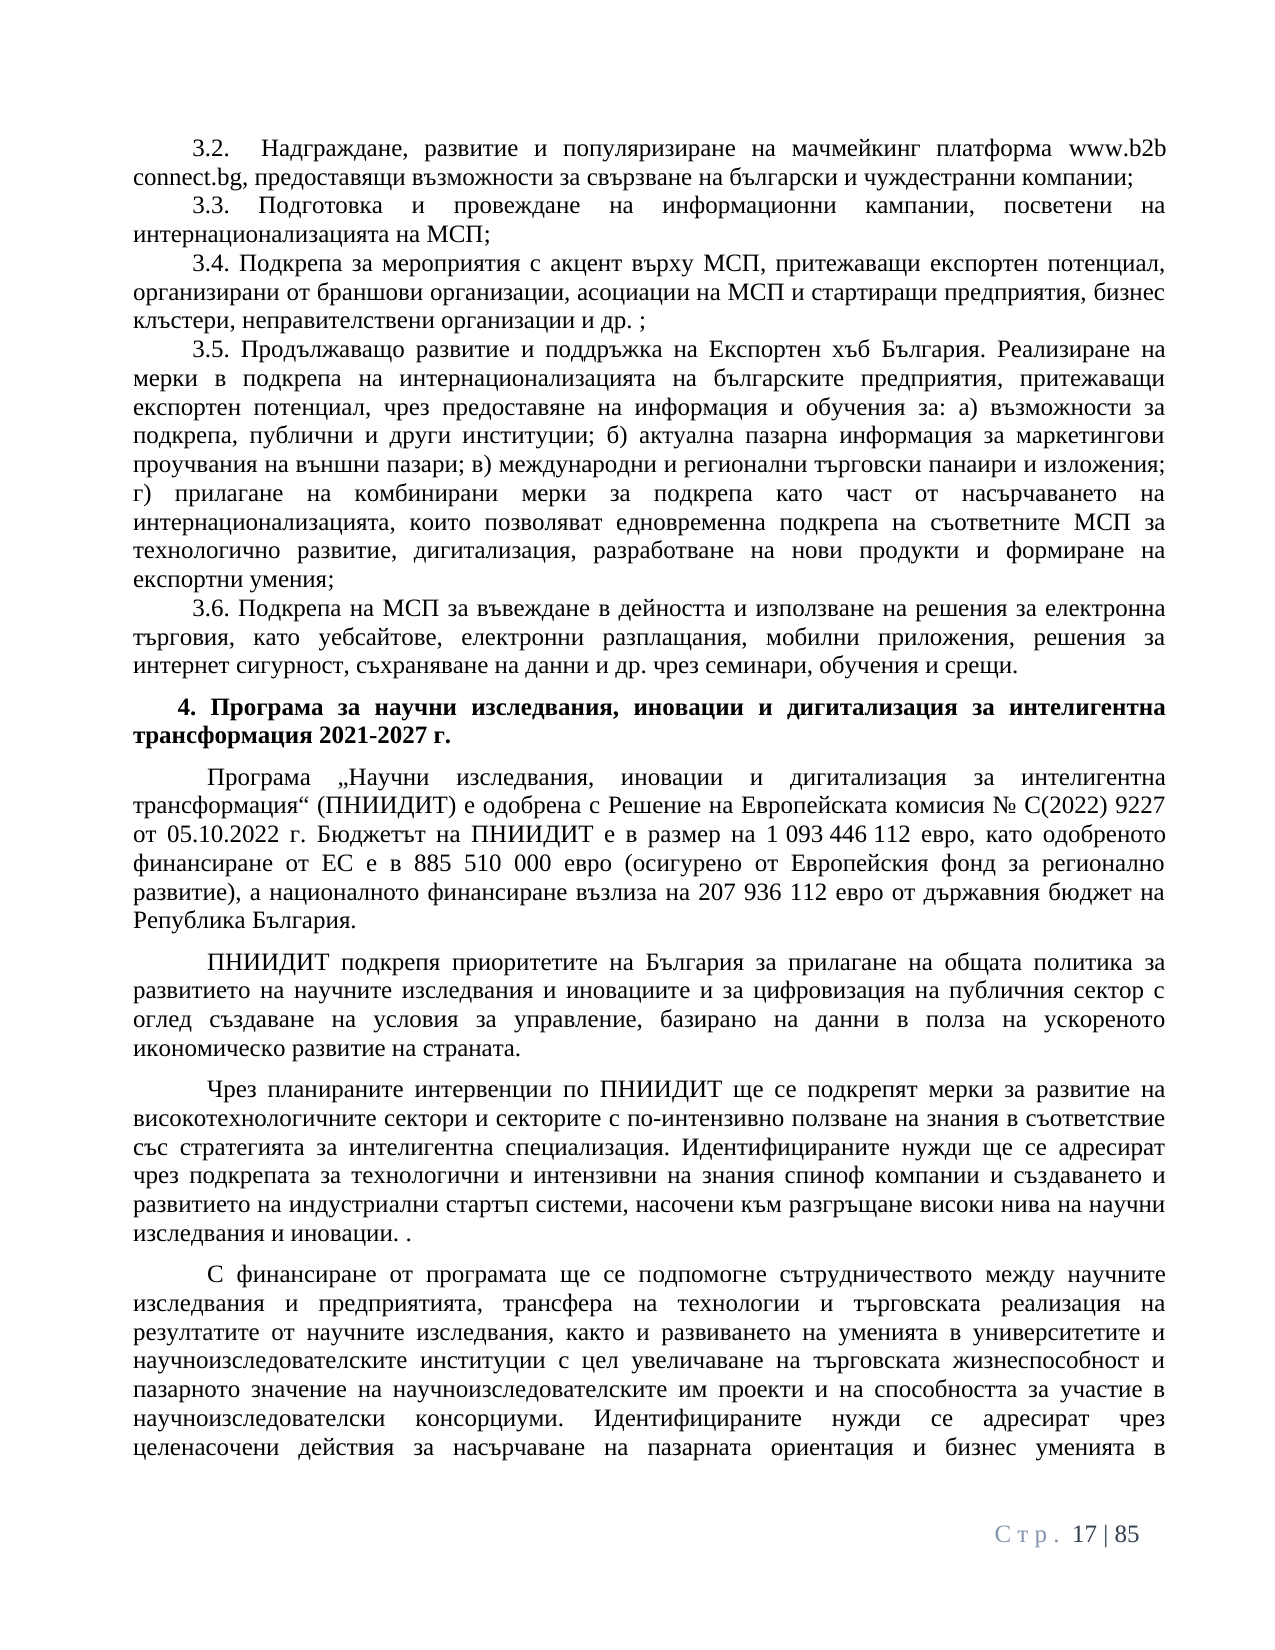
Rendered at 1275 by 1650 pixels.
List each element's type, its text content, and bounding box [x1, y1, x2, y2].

text 3.5. Продължаващо развитие и поддръжка на Експортен хъб България. Реализиране на мерки в подкрепа на интернационализацията на българските предприятия, притежаващи експортен потенциал, чрез предоставяне на информация и обучения за: а) възможности за подкрепа, публични и други институции; б) актуална пазарна информация за маркетингови проучвания на външни пазари; в) международни и регионални търговски панаири и изложения; г) прилагане на комбинирани мерки за подкрепа като част от насърчаването на интернационализацията, които позволяват едновременна подкрепа на съответните МСП за технологично развитие, дигитализация, разработване на нови продукти и формиране на експортни умения; [133, 334, 1166, 593]
text 3.2. Надграждане, развитие и популяризиране на мачмейкинг платформа www.b2b connect.bg, предоставящи възможности за свързване на български и чуждестранни компании; [133, 133, 1166, 190]
text 4. Програма за научни изследвания, иновации и дигитализация за интелигентна трансформация 2021-2027 г. [133, 692, 1166, 749]
text Програма „Научни изследвания, иновации и дигитализация за интелигентна трансформация“ (ПНИИДИТ) е одобрена с Решение на Европейската комисия № C(2022) 9227 от 05.10.2022 г. Бюджетът на ПНИИДИТ е в размер на 1 093 446 112 евро, като одобреното финансиране от ЕС е в 885 510 000 евро (осигурено от Европейския фонд за регионално развитие), а националното финансиране възлиза на 207 936 112 евро от държавния бюджет на Република България. [133, 762, 1166, 934]
text 3.4. Подкрепа за мероприятия с акцент върху МСП, притежаващи експортен потенциал, организирани от браншови организации, асоциации на МСП и стартиращи предприятия, бизнес клъстери, неправителствени организации и др. ; [133, 248, 1166, 334]
text ПНИИДИТ подкрепя приоритетите на България за прилагане на общата политика за развитието на научните изследвания и иновациите и за цифровизация на публичния сектор с оглед създаване на условия за управление, базирано на данни в полза на ускореното икономическо развитие на страната. [133, 947, 1166, 1062]
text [133, 1259, 1166, 1460]
text 3.3. Подготовка и провеждане на информационни кампании, посветени на интернационализацията на МСП; [133, 190, 1166, 248]
text 3.6. Подкрепа на МСП за въвеждане в дейността и използване на решения за електронна търговия, като уебсайтове, електронни разплащания, мобилни приложения, решения за интернет сигурност, съхраняване на данни и др. чрез семинари, обучения и срещи. [133, 593, 1166, 679]
text Чрез планираните интервенции по ПНИИДИТ ще се подкрепят мерки за развитие на високотехнологичните сектори и секторите с по-интензивно ползване на знания в съответствие със стратегията за интелигентна специализация. Идентифицираните нужди ще се адресират чрез подкрепата за технологични и интензивни на знания спиноф компании и създаването и развитието на индустриални стартъп системи, насочени към разгръщане високи нива на научни изследвания и иновации. . [133, 1074, 1166, 1247]
